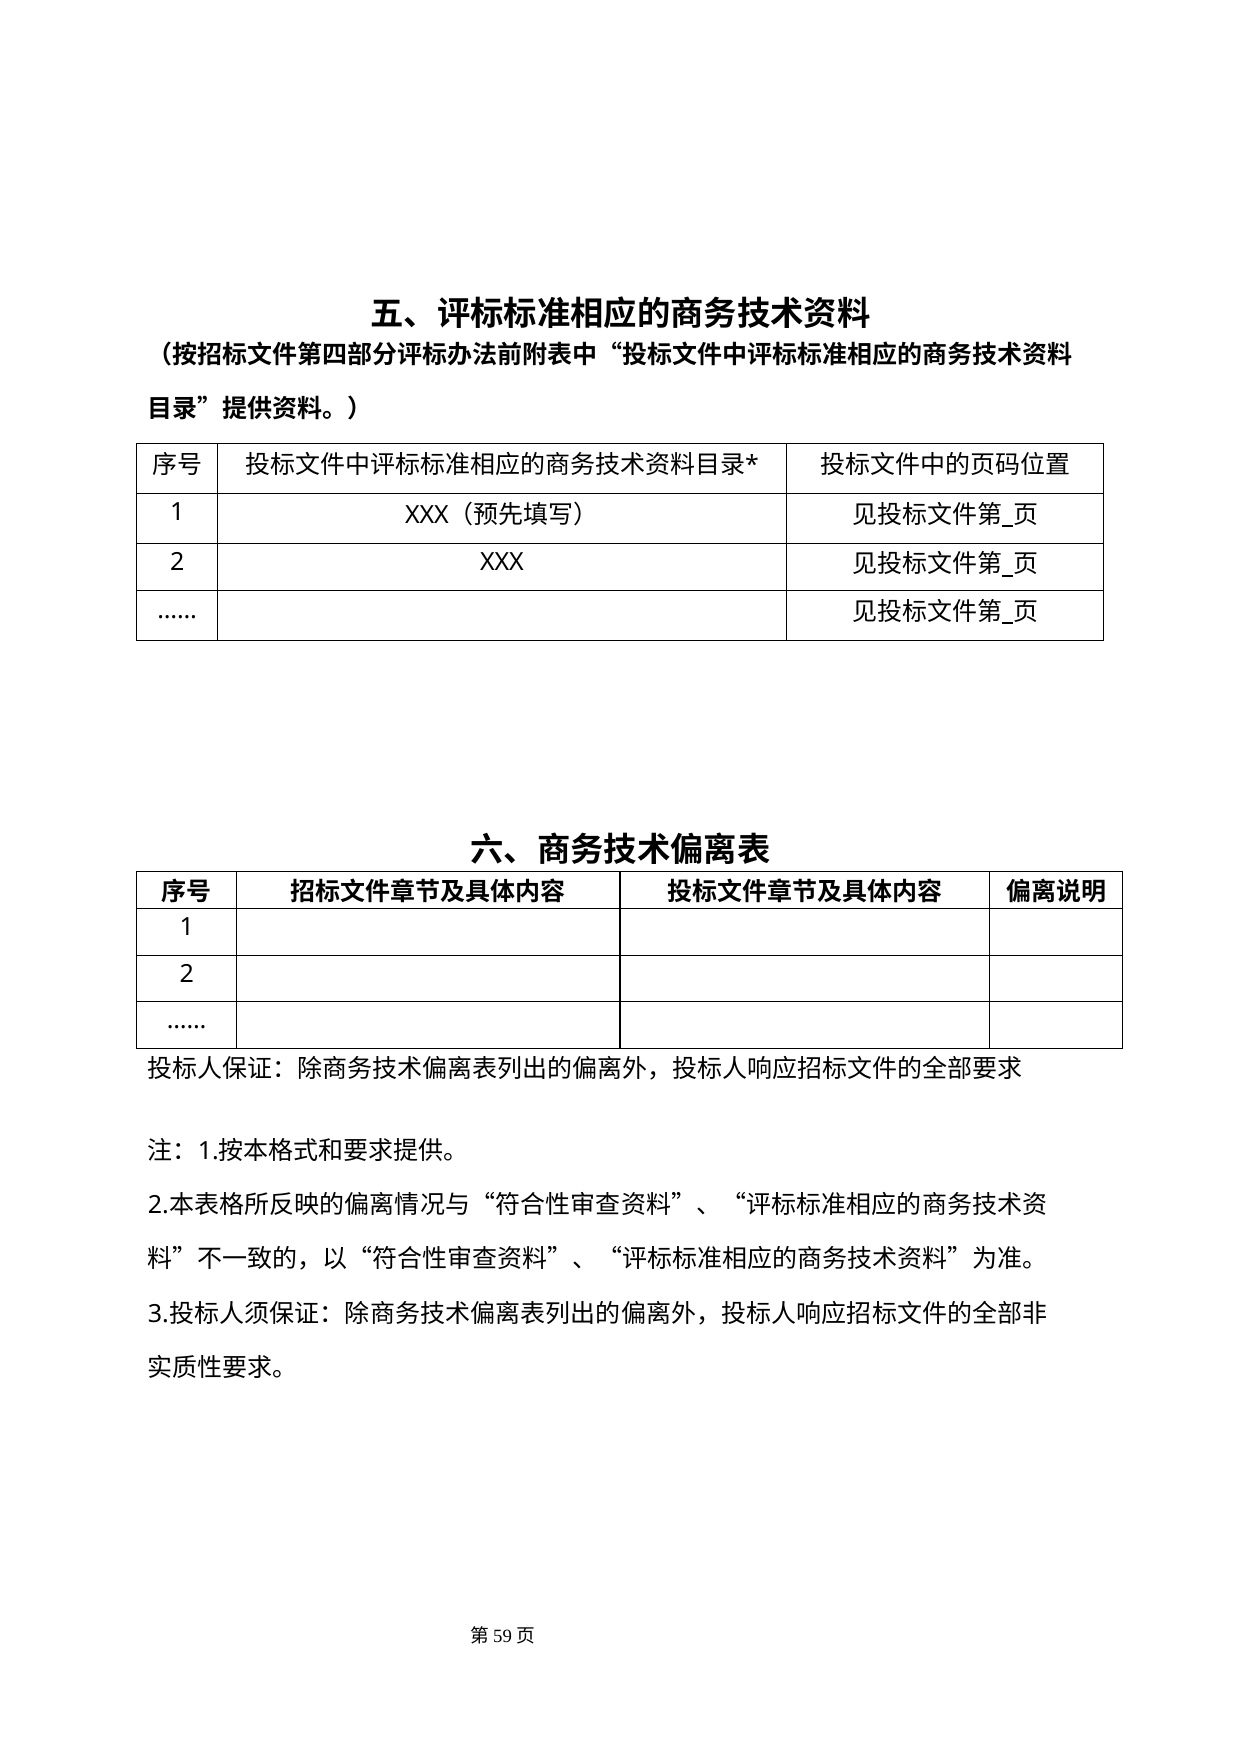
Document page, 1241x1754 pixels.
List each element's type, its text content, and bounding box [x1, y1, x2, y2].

text 3.投标人须保证：除商务技术偏离表列出的偏离外，投标人响应招标文件的全部非实质性要求。 [148, 1293, 1049, 1384]
table_header 序号 [137, 872, 236, 908]
table_cell 见投标文件第 页 [787, 591, 1103, 640]
table_cell XXX [218, 544, 786, 590]
table_cell [218, 591, 786, 640]
table_cell [237, 909, 619, 954]
text （按招标文件第四部分评标办法前附表中“投标文件中评标标准相应的商务技术资料目录”提供资料。） [148, 334, 1092, 425]
text 六、商务技术偏离表 [148, 822, 1092, 871]
table_cell …… [137, 591, 217, 640]
table_cell [990, 956, 1122, 1001]
table_header 序号 [137, 444, 217, 493]
table_cell [237, 956, 619, 1001]
table_cell [621, 956, 989, 1001]
table_header 招标文件章节及具体内容 [237, 872, 619, 908]
text 投标人保证：除商务技术偏离表列出的偏离外，投标人响应招标文件的全部要求 [148, 1049, 1092, 1085]
text 五、评标标准相应的商务技术资料 [148, 286, 1092, 334]
text 注：1.按本格式和要求提供。 [148, 1130, 1049, 1166]
table_cell [990, 909, 1122, 954]
table_cell [621, 909, 989, 954]
table_cell XXX（预先填写） [218, 494, 786, 543]
table_cell 1 [137, 494, 217, 543]
table_cell 见投标文件第 页 [787, 544, 1103, 590]
table_cell 2 [137, 544, 217, 590]
text 2.本表格所反映的偏离情况与“符合性审查资料”、“评标标准相应的商务技术资料”不一致的，以“符合性审查资料”、“评标标准相应的商务技术资料”为准。 [148, 1184, 1049, 1275]
table_cell [621, 1002, 989, 1047]
table_cell 2 [137, 956, 236, 1001]
table_header 投标文件章节及具体内容 [621, 872, 989, 908]
table_cell 1 [137, 909, 236, 954]
table_cell 见投标文件第 页 [787, 494, 1103, 543]
table_header 投标文件中的页码位置 [787, 444, 1103, 493]
table_header 投标文件中评标标准相应的商务技术资料目录* [218, 444, 786, 493]
table_cell [237, 1002, 619, 1047]
table_header 偏离说明 [990, 872, 1122, 908]
table_cell …… [137, 1002, 236, 1047]
table_cell [990, 1002, 1122, 1047]
